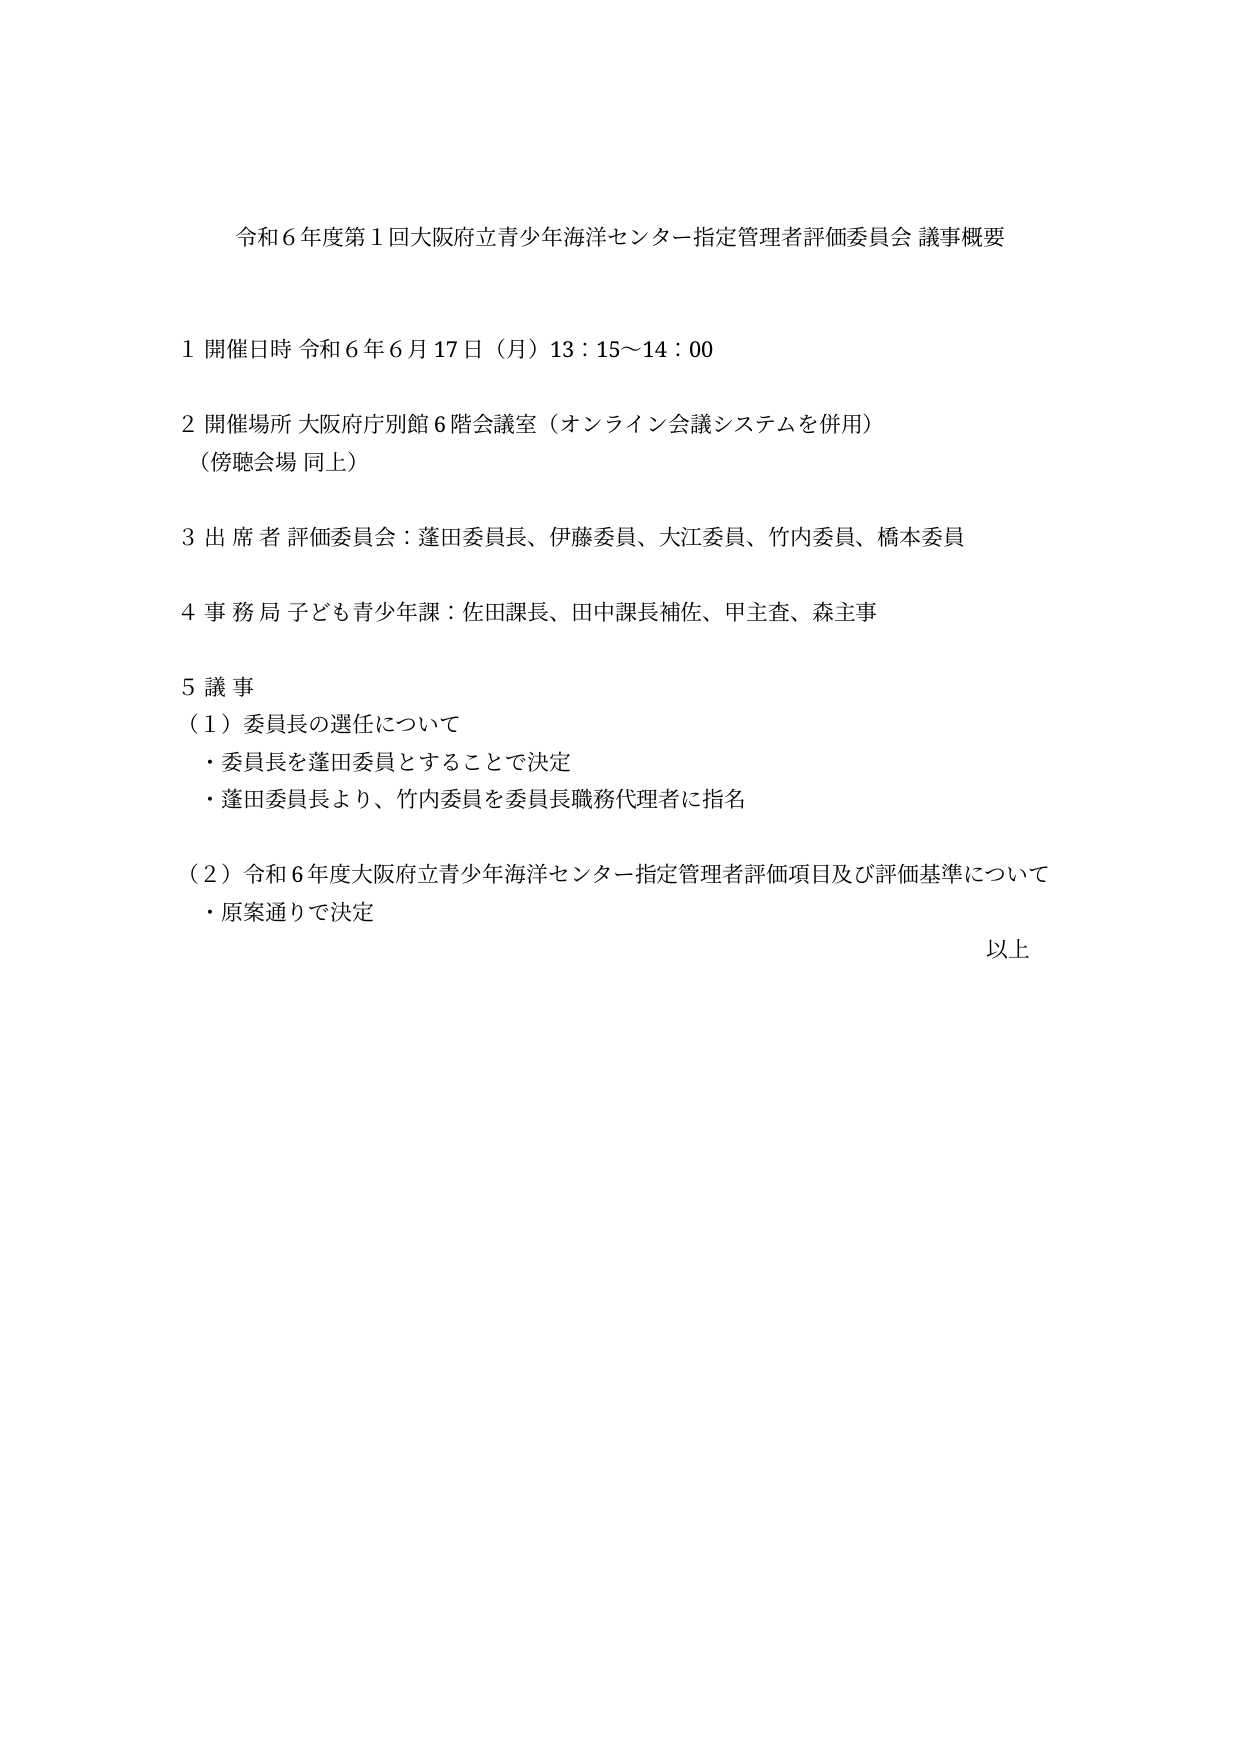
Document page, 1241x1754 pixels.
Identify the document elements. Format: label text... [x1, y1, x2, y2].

text 以上 [177, 929, 1063, 967]
text １ 開催日時 令和６年６月17日（月）13：15～14：00 [177, 329, 1063, 367]
text ・原案通りで決定 [177, 892, 1063, 929]
text ・委員長を蓬田委員とすることで決定 [177, 742, 1063, 779]
text ４ 事 務 局 子ども青少年課：佐田課長、田中課長補佐、甲主査、森主事 [177, 592, 1063, 629]
text ３ 出 席 者 評価委員会：蓬田委員長、伊藤委員、大江委員、竹内委員、橋本委員 [177, 517, 1063, 554]
text ・蓬田委員長より、竹内委員を委員長職務代理者に指名 [177, 779, 1063, 817]
text （傍聴会場 同上） [177, 442, 1063, 479]
text ２ 開催場所 大阪府庁別館6階会議室（オンライン会議システムを併用） [177, 404, 1063, 442]
text ５ 議 事 [177, 667, 1063, 704]
text （２）令和6年度大阪府立青少年海洋センター指定管理者評価項目及び評価基準について [177, 854, 1063, 892]
text 令和６年度第１回大阪府立青少年海洋センター指定管理者評価委員会 議事概要 [177, 217, 1063, 254]
text （１）委員長の選任について [177, 704, 1063, 742]
